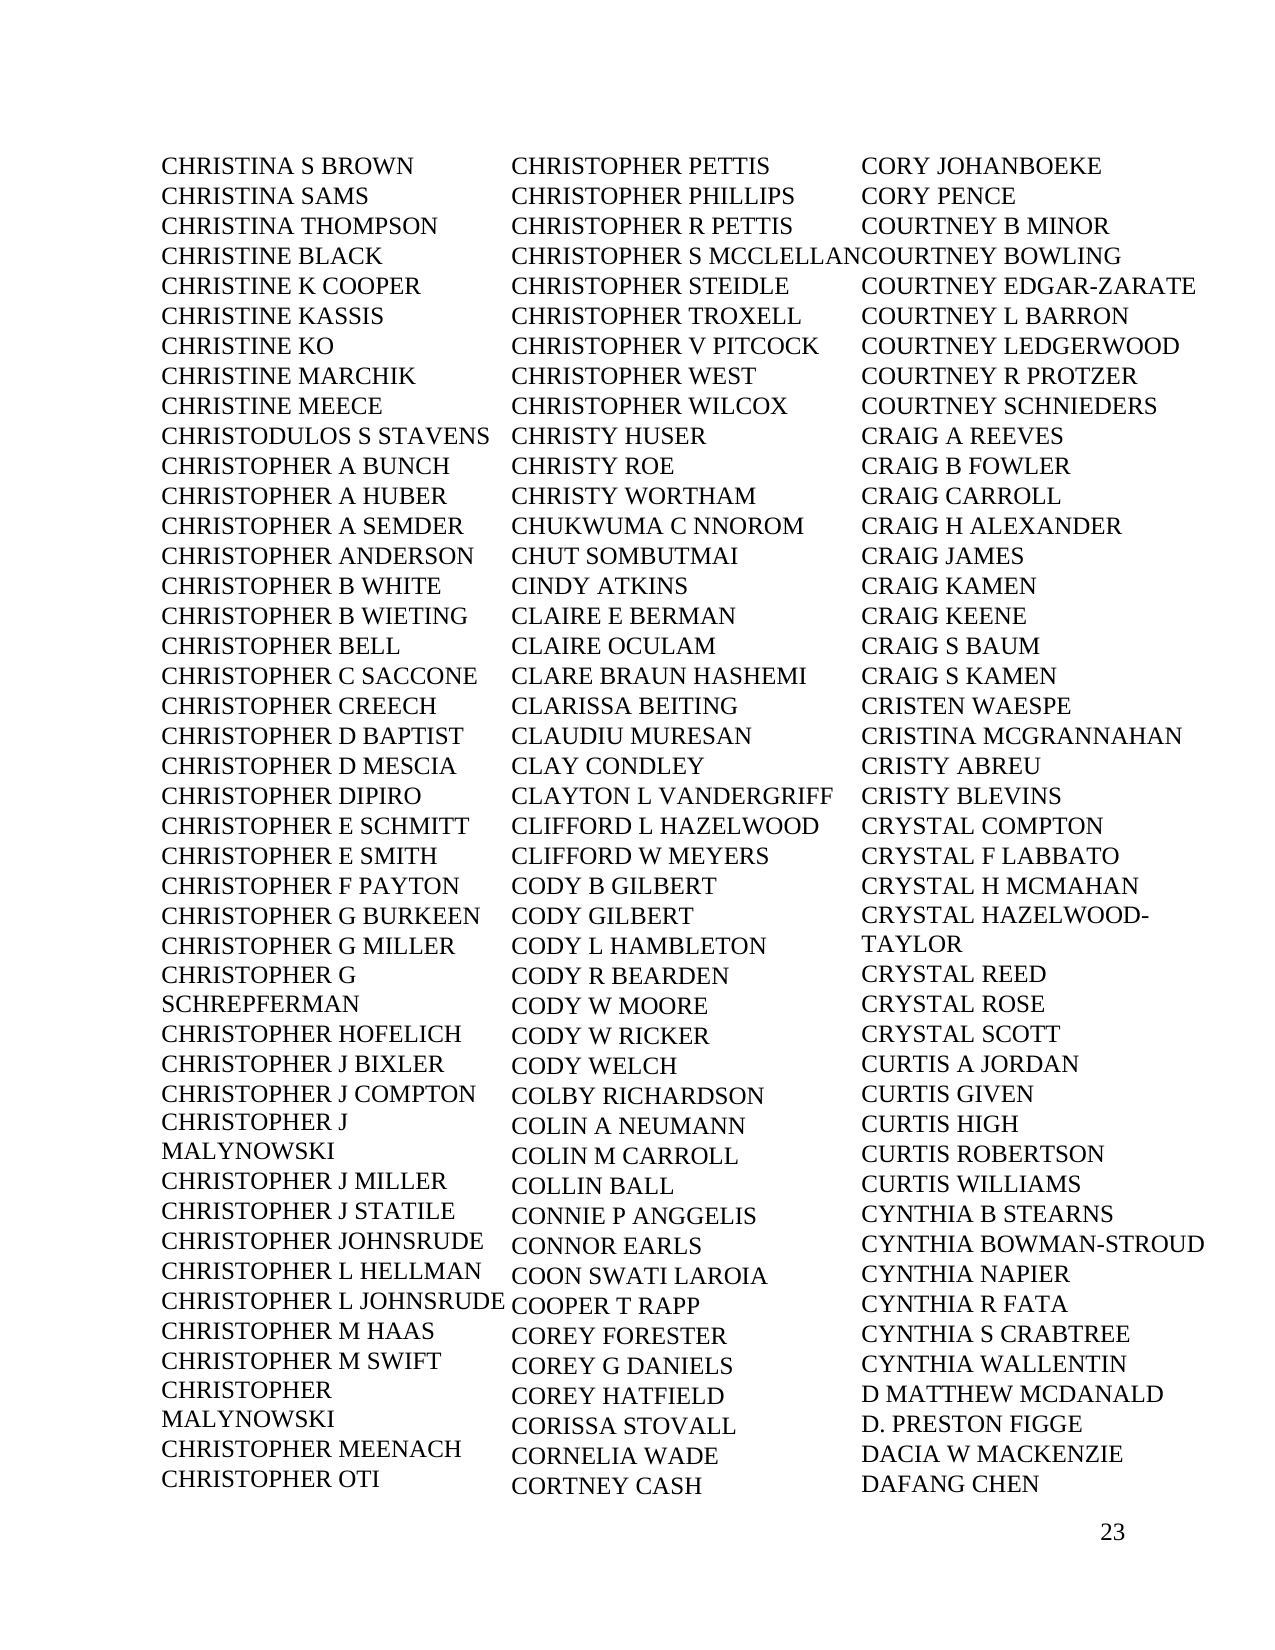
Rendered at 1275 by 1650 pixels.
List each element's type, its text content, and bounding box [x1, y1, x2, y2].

table_cell CRYSTAL ROSE [850, 988, 1223, 1017]
table_cell D MATTHEW MCDANALD [850, 1378, 1223, 1407]
table_cell COURTNEY LEDGERWOOD [850, 330, 1223, 360]
table_cell CHRISTOPHER F PAYTON [150, 870, 463, 900]
table_cell CHUKWUMA C NNOROM [500, 510, 813, 540]
table_cell CHRISTOPHER M SWIFT [150, 1345, 463, 1375]
table_cell CRAIG S BAUM [850, 630, 1223, 660]
table_cell CHRISTINE BLACK [150, 240, 463, 270]
table_cell CRAIG B FOWLER [850, 450, 1223, 480]
table_cell CHRISTOPHER B WIETING [150, 600, 463, 630]
table_cell CHRISTOPHER MALYNOWSKI [150, 1375, 463, 1432]
table_cell CHRISTODULOS S STAVENS [150, 420, 463, 450]
table_cell CODY B GILBERT [500, 870, 813, 900]
table_cell CHRISTOPHER PHILLIPS [500, 180, 813, 210]
table_cell CRISTY ABREU [850, 750, 1223, 780]
table_cell CHRISTOPHER TROXELL [500, 300, 813, 330]
table_cell CHRISTOPHER S MCCLELLAN [500, 240, 813, 270]
table_cell CHRISTOPHER L JOHNSRUDE [150, 1285, 463, 1315]
table_cell CHRISTOPHER J STATILE [150, 1195, 463, 1225]
table_cell CHRISTOPHER A BUNCH [150, 450, 463, 480]
table_cell COOPER T RAPP [500, 1290, 813, 1320]
table_cell CHRISTOPHER D MESCIA [150, 750, 463, 780]
table_cell CHRISTOPHER E SMITH [150, 840, 463, 870]
table_cell CHRISTOPHER A HUBER [150, 480, 463, 510]
table_cell COREY G DANIELS [500, 1350, 813, 1380]
table_cell CRAIG A REEVES [850, 420, 1223, 450]
table_cell CYNTHIA BOWMAN-STROUD [850, 1228, 1223, 1257]
table_cell CHRISTY HUSER [500, 420, 813, 450]
table_cell COLLIN BALL [500, 1170, 813, 1200]
table_cell CHRISTOPHER A SEMDER [150, 510, 463, 540]
table_cell CYNTHIA B STEARNS [850, 1198, 1223, 1227]
table_cell CHRISTOPHER R PETTIS [500, 210, 813, 240]
table_cell CORNELIA WADE [500, 1440, 813, 1470]
table_cell CHRISTOPHER STEIDLE [500, 270, 813, 300]
table_cell CHRISTOPHER CREECH [150, 690, 463, 720]
table_cell CORISSA STOVALL [500, 1410, 813, 1440]
table_cell CRAIG S KAMEN [850, 660, 1223, 690]
table_cell CLIFFORD L HAZELWOOD [500, 810, 813, 840]
table_cell CHRISTINE KASSIS [150, 300, 463, 330]
table_cell CRAIG H ALEXANDER [850, 510, 1223, 540]
table_cell CLAYTON L VANDERGRIFF [500, 780, 813, 810]
table_cell CHRISTOPHER J BIXLER [150, 1048, 463, 1077]
table_cell CHRISTOPHER B WHITE [150, 570, 463, 600]
table_cell COURTNEY SCHNIEDERS [850, 390, 1223, 420]
table_cell CONNIE P ANGGELIS [500, 1200, 813, 1230]
table_cell CHRISTY WORTHAM [500, 480, 813, 510]
table_cell CRYSTAL COMPTON [850, 810, 1223, 840]
table_cell CRAIG KEENE [850, 600, 1223, 630]
table_cell CLARE BRAUN HASHEMI [500, 660, 813, 690]
table_cell CHRISTINE K COOPER [150, 270, 463, 300]
table_cell CHRISTOPHER D BAPTIST [150, 720, 463, 750]
table_cell CRYSTAL REED [850, 958, 1223, 987]
table_cell CRYSTAL H MCMAHAN [850, 870, 1223, 900]
table_cell CHRISTY ROE [500, 450, 813, 480]
table_cell CYNTHIA NAPIER [850, 1258, 1223, 1287]
table_cell CLAY CONDLEY [500, 750, 813, 780]
table_cell CRYSTAL F LABBATO [850, 840, 1223, 870]
table_cell CURTIS HIGH [850, 1108, 1223, 1137]
table_cell CODY GILBERT [500, 900, 813, 930]
table_cell CHRISTINE MARCHIK [150, 360, 463, 390]
table_cell CHRISTOPHER J MALYNOWSKI [150, 1108, 463, 1165]
table_cell DAFANG CHEN [850, 1468, 1223, 1497]
table_cell CHRISTOPHER C SACCONE [150, 660, 463, 690]
table_cell COLIN A NEUMANN [500, 1110, 813, 1140]
table_cell DACIA W MACKENZIE [850, 1438, 1223, 1467]
table_cell CHRISTOPHER JOHNSRUDE [150, 1225, 463, 1255]
table_cell COURTNEY EDGAR-ZARATE [850, 270, 1223, 300]
table_cell COURTNEY BOWLING [850, 240, 1223, 270]
table_cell CYNTHIA R FATA [850, 1288, 1223, 1317]
table_cell CRISTEN WAESPE [850, 690, 1223, 720]
table_cell COREY FORESTER [500, 1320, 813, 1350]
table_cell CODY L HAMBLETON [500, 930, 813, 960]
table_cell CLAUDIU MURESAN [500, 720, 813, 750]
table_cell D. PRESTON FIGGE [850, 1408, 1223, 1437]
table_cell CHRISTOPHER M HAAS [150, 1315, 463, 1345]
table_cell CHRISTOPHER WEST [500, 360, 813, 390]
table_cell CURTIS ROBERTSON [850, 1138, 1223, 1167]
table_cell CHRISTOPHER J COMPTON [150, 1078, 463, 1107]
table_cell CLIFFORD W MEYERS [500, 840, 813, 870]
table_cell CLAIRE OCULAM [500, 630, 813, 660]
table_cell CORTNEY CASH [500, 1470, 813, 1500]
table_cell CHRISTOPHER ANDERSON [150, 540, 463, 570]
table_cell COURTNEY B MINOR [850, 210, 1223, 240]
table_cell CRAIG CARROLL [850, 480, 1223, 510]
table_cell CHRISTINA SAMS [150, 180, 463, 210]
table_cell CODY R BEARDEN [500, 960, 813, 990]
table_cell COURTNEY R PROTZER [850, 360, 1223, 390]
table_cell CODY W RICKER [500, 1020, 813, 1050]
table_cell CHRISTOPHER HOFELICH [150, 1018, 463, 1047]
table_cell CRAIG JAMES [850, 540, 1223, 570]
table_cell CODY W MOORE [500, 990, 813, 1020]
table_cell CYNTHIA S CRABTREE [850, 1318, 1223, 1347]
table_cell CHRISTOPHER PETTIS [500, 150, 813, 180]
table_cell CHRISTOPHER OTI [150, 1463, 463, 1492]
table_cell CRISTY BLEVINS [850, 780, 1223, 810]
table_cell CHRISTOPHER DIPIRO [150, 780, 463, 810]
table_cell CURTIS WILLIAMS [850, 1168, 1223, 1197]
table_cell CURTIS A JORDAN [850, 1048, 1223, 1077]
table_cell CODY WELCH [500, 1050, 813, 1080]
table_cell CHRISTOPHER G MILLER [150, 930, 463, 960]
table_cell CHRISTOPHER L HELLMAN [150, 1255, 463, 1285]
table_cell CHRISTOPHER E SCHMITT [150, 810, 463, 840]
table_cell CRISTINA MCGRANNAHAN [850, 720, 1223, 750]
table_cell CRYSTAL SCOTT [850, 1018, 1223, 1047]
table_cell CHRISTOPHER V PITCOCK [500, 330, 813, 360]
table_cell CHRISTOPHER WILCOX [500, 390, 813, 420]
table_cell CHRISTOPHER G SCHREPFERMAN [150, 960, 463, 1017]
table_cell CURTIS GIVEN [850, 1078, 1223, 1107]
table_cell CONNOR EARLS [500, 1230, 813, 1260]
table_cell CHRISTOPHER G BURKEEN [150, 900, 463, 930]
table_cell CYNTHIA WALLENTIN [850, 1348, 1223, 1377]
table_cell COREY HATFIELD [500, 1380, 813, 1410]
table_cell CINDY ATKINS [500, 570, 813, 600]
table_cell CHUT SOMBUTMAI [500, 540, 813, 570]
table_cell COURTNEY L BARRON [850, 300, 1223, 330]
table_cell CHRISTOPHER MEENACH [150, 1433, 463, 1462]
table_cell COLBY RICHARDSON [500, 1080, 813, 1110]
table_cell CHRISTINA S BROWN [150, 150, 463, 180]
table_cell CHRISTINA THOMPSON [150, 210, 463, 240]
table_cell CLAIRE E BERMAN [500, 600, 813, 630]
table_cell CORY PENCE [850, 180, 1223, 210]
table_cell CHRISTOPHER J MILLER [150, 1165, 463, 1195]
table_cell CHRISTINE KO [150, 330, 463, 360]
table_cell COON SWATI LAROIA [500, 1260, 813, 1290]
table_cell CORY JOHANBOEKE [850, 150, 1223, 180]
table_cell CRAIG KAMEN [850, 570, 1223, 600]
table_cell CHRISTINE MEECE [150, 390, 463, 420]
table_cell CLARISSA BEITING [500, 690, 813, 720]
table_cell CRYSTAL HAZELWOOD-TAYLOR [850, 900, 1223, 957]
table_cell COLIN M CARROLL [500, 1140, 813, 1170]
table_cell CHRISTOPHER BELL [150, 630, 463, 660]
